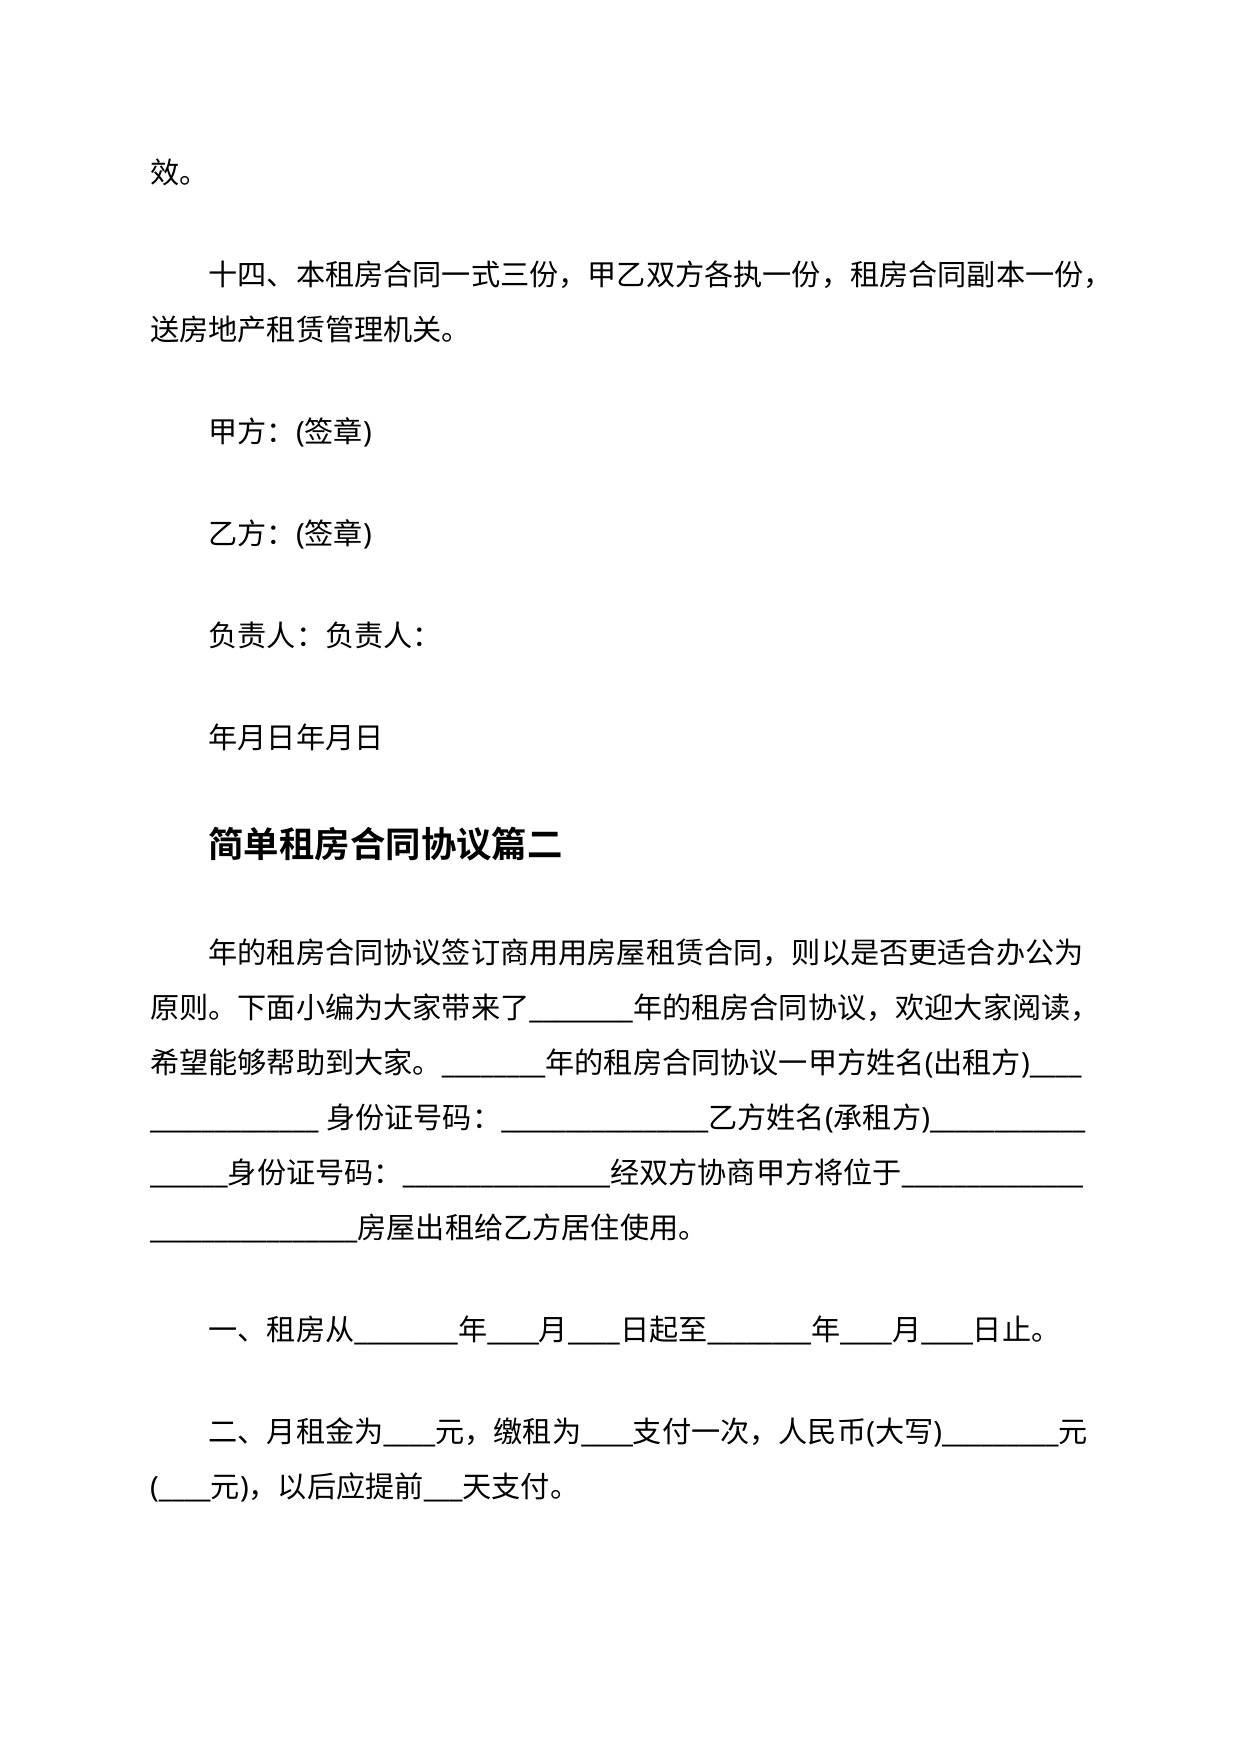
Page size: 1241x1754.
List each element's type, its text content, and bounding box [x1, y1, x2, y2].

text 甲方：(签章) [150, 408, 1090, 451]
text 简单租房合同协议篇二 [150, 816, 1090, 867]
text 乙方：(签章) [150, 510, 1090, 553]
text 十四、本租房合同一式三份，甲乙双方各执一份，租房合同副本一份，送房地产租赁管理机关。 [150, 252, 1090, 349]
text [150, 150, 1090, 192]
text 年月日年月日 [150, 714, 1090, 756]
text 一、租房从________年____月____日起至________年____月____日止。 [150, 1306, 1090, 1349]
text 负责人：负责人： [150, 612, 1090, 655]
text 二、月租金为____元，缴租为____支付一次，人民币(大写)_________元(____元)，以后应提前___天支付。 [150, 1408, 1090, 1506]
text 年的租房合同协议签订商用用房屋租赁合同，则以是否更适合办公为原则。下面小编为大家带来了________年的租房合同协议，欢迎大家阅读，希望能够帮助到大家。________年的租房合同协议一甲方姓名(出租方)_________________ 身份证号码：________________乙方姓名(承租方)__________________身份证号码：________________经双方协商甲方将位于______________________________房屋出租给乙方居住使用。 [150, 929, 1090, 1247]
